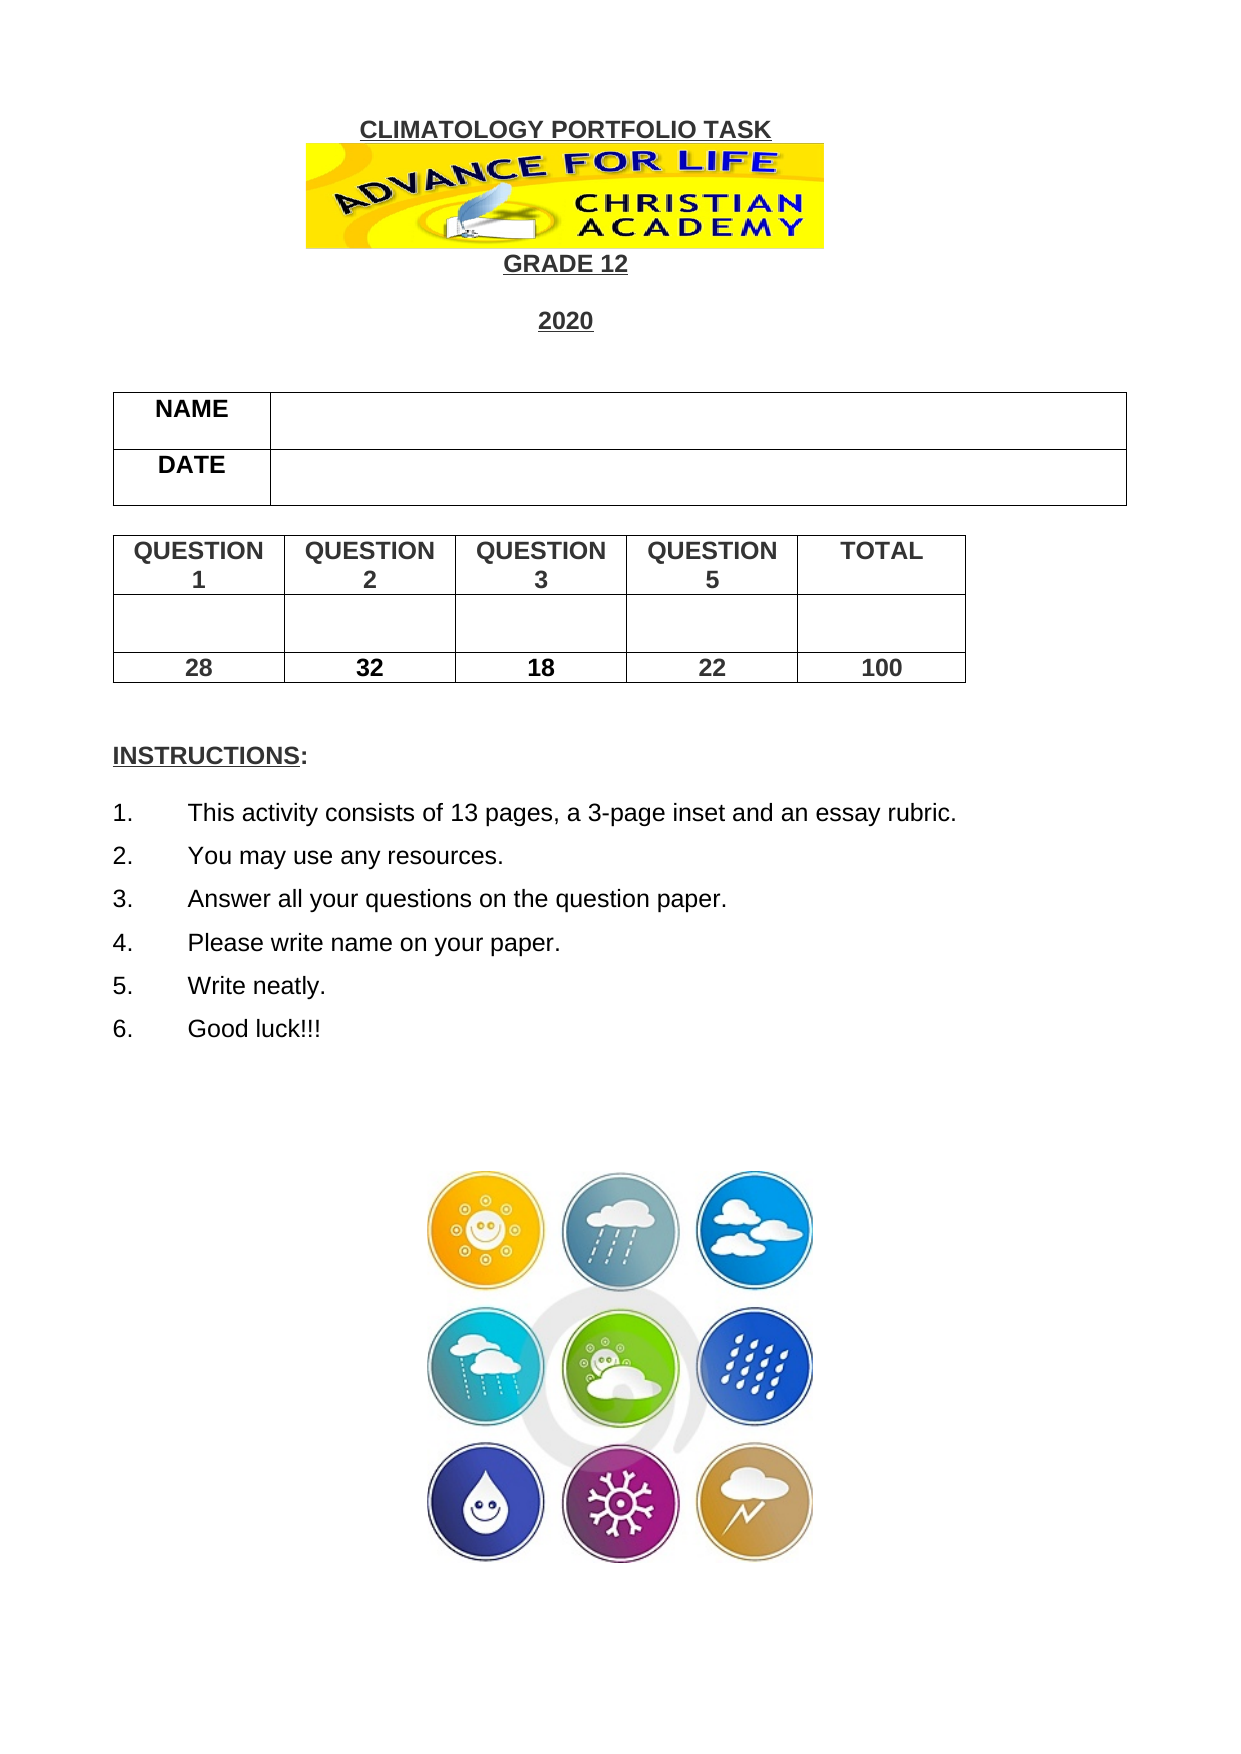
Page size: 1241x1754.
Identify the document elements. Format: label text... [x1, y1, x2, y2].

text 2020 [3, 306, 1128, 335]
table_header TOTAL [798, 536, 965, 594]
table_header [271, 393, 1126, 449]
table_cell [271, 450, 1126, 505]
list Good luck!!! [112, 1014, 1128, 1042]
list This activity consists of 13 pages, a 3-page inset and an essay rubric. [112, 798, 1128, 827]
table_cell 18 [456, 653, 626, 682]
table_cell 28 [114, 653, 284, 682]
table_cell [114, 595, 284, 652]
table_cell 32 [285, 653, 455, 682]
picture [305, 143, 826, 249]
table_header QUESTION 2 [285, 536, 455, 594]
table_header QUESTION 3 [456, 536, 626, 594]
text INSTRUCTIONS: [112, 741, 1128, 769]
list Answer all your questions on the question paper. [112, 884, 1128, 913]
table_cell Date [114, 450, 270, 505]
table_cell [627, 595, 797, 652]
table_header QUESTION 5 [627, 536, 797, 594]
list Please write name on your paper. [112, 927, 1128, 956]
table_cell [798, 595, 965, 652]
table_cell 100 [798, 653, 965, 682]
table_header QUESTION 1 [114, 536, 284, 594]
table_header Name [114, 393, 270, 449]
table_cell 22 [627, 653, 797, 682]
text CLIMATOLOGY PORTFOLIO TASK [3, 115, 1128, 144]
list Write neatly. [112, 971, 1128, 999]
list You may use any resources. [112, 841, 1128, 870]
text GRADE 12 [3, 248, 1128, 277]
table_cell [285, 595, 455, 652]
table_cell [456, 595, 626, 652]
picture [427, 1171, 813, 1563]
